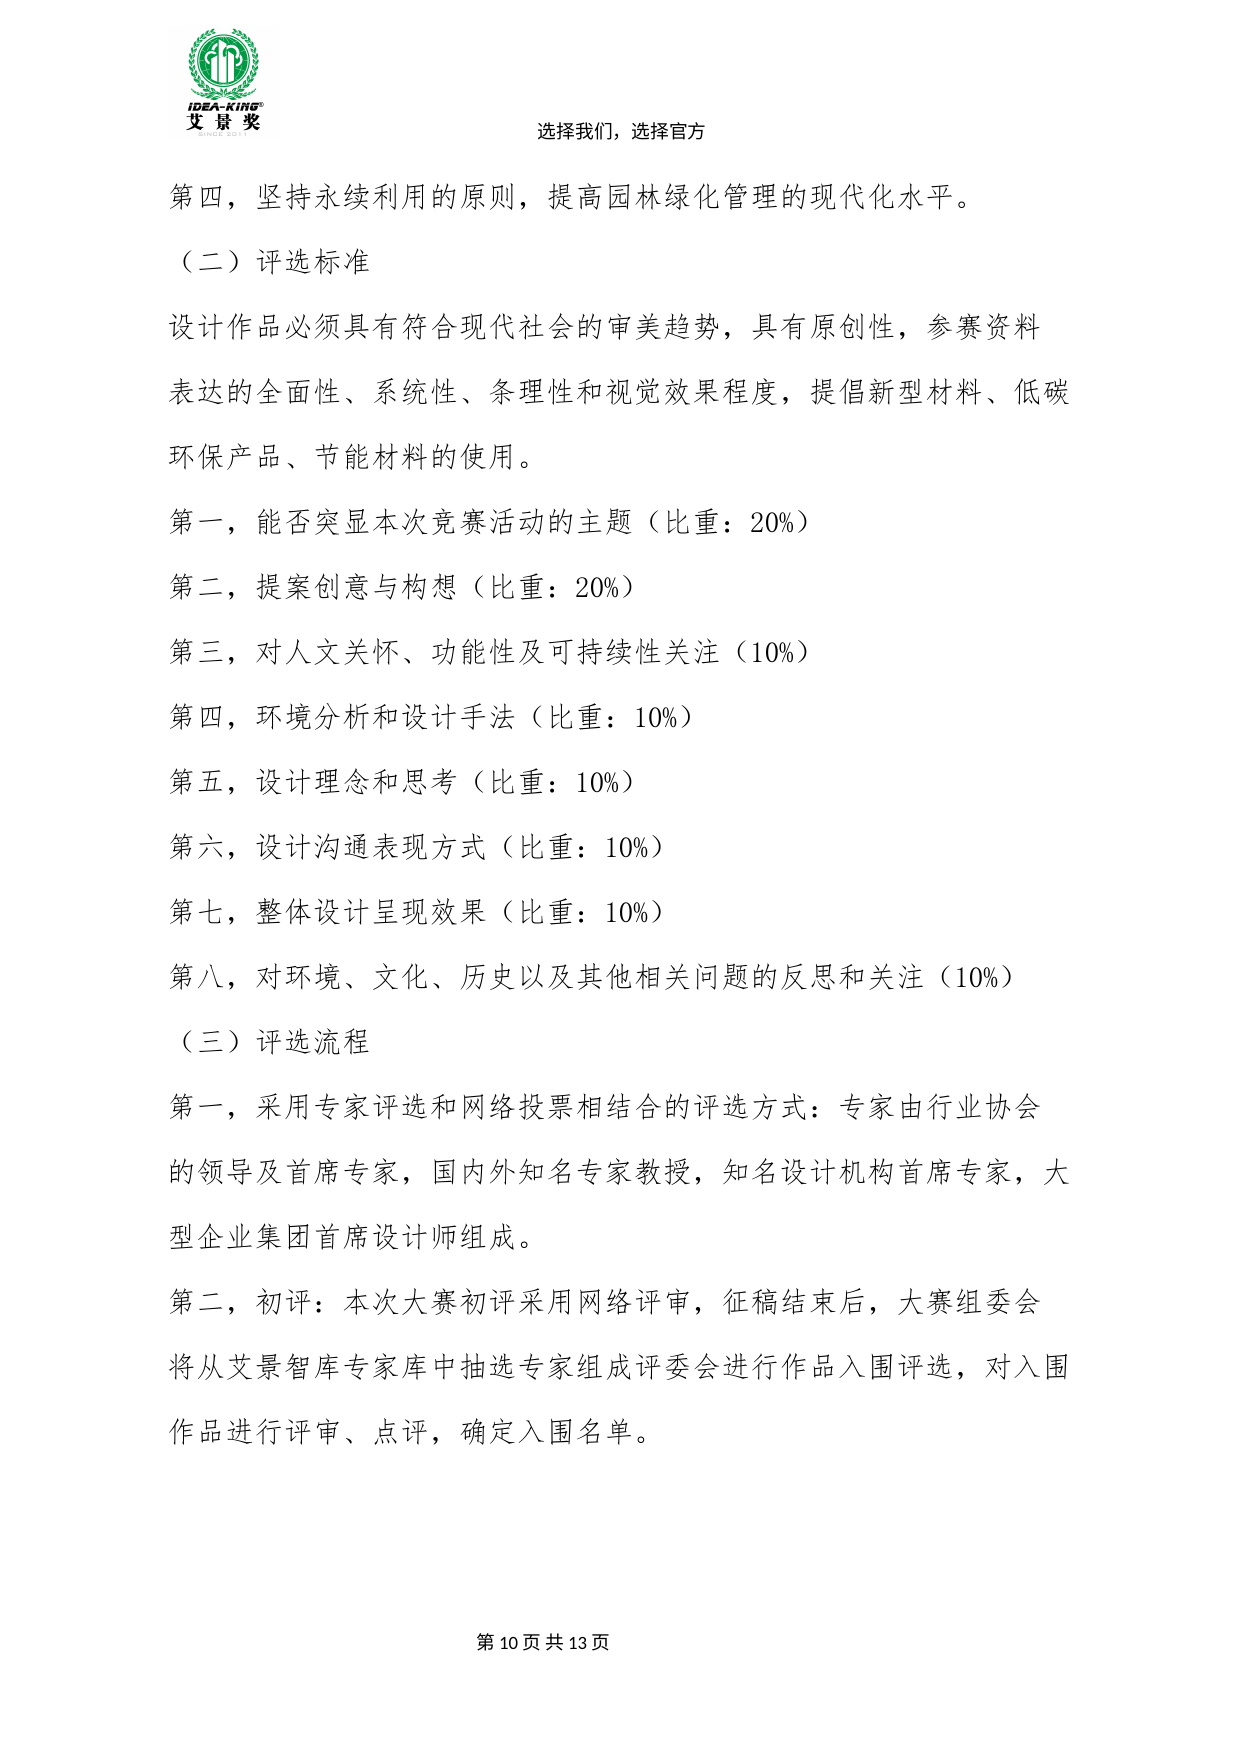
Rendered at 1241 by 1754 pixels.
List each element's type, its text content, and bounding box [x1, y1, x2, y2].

text 第二，提案创意与构想（比重：20%） [167, 552, 1085, 617]
text 第二，初评：本次大赛初评采用网络评审，征稿结束后，大赛组委会 [167, 1267, 1085, 1332]
text 第五，设计理念和思考（比重：10%） [167, 747, 1085, 812]
text 第三，对人文关怀、功能性及可持续性关注（10%） [167, 617, 1085, 682]
text 表达的全面性、系统性、条理性和视觉效果程度，提倡新型材料、低碳环保产品、节能材料的使用。 [167, 357, 1085, 487]
text 第八，对环境、文化、历史以及其他相关问题的反思和关注（10%） [167, 942, 1085, 1007]
picture [166, 25, 280, 139]
text （三）评选流程 [167, 1007, 1085, 1072]
text 的领导及首席专家，国内外知名专家教授，知名设计机构首席专家，大型企业集团首席设计师组成。 [167, 1137, 1085, 1267]
text 第四，环境分析和设计手法（比重：10%） [167, 682, 1085, 747]
text 第一，采用专家评选和网络投票相结合的评选方式：专家由行业协会 [167, 1072, 1085, 1137]
text 第六，设计沟通表现方式（比重：10%） [167, 812, 1085, 877]
text 第一，能否突显本次竞赛活动的主题（比重：20%） [167, 487, 1085, 552]
text 第四，坚持永续利用的原则，提高园林绿化管理的现代化水平。 [167, 162, 1085, 227]
text 设计作品必须具有符合现代社会的审美趋势，具有原创性，参赛资料 [167, 292, 1085, 357]
text 第七，整体设计呈现效果（比重：10%） [167, 877, 1085, 942]
text （二）评选标准 [167, 227, 1085, 292]
text 将从艾景智库专家库中抽选专家组成评委会进行作品入围评选，对入围作品进行评审、点评，确定入围名单。 [167, 1332, 1085, 1462]
